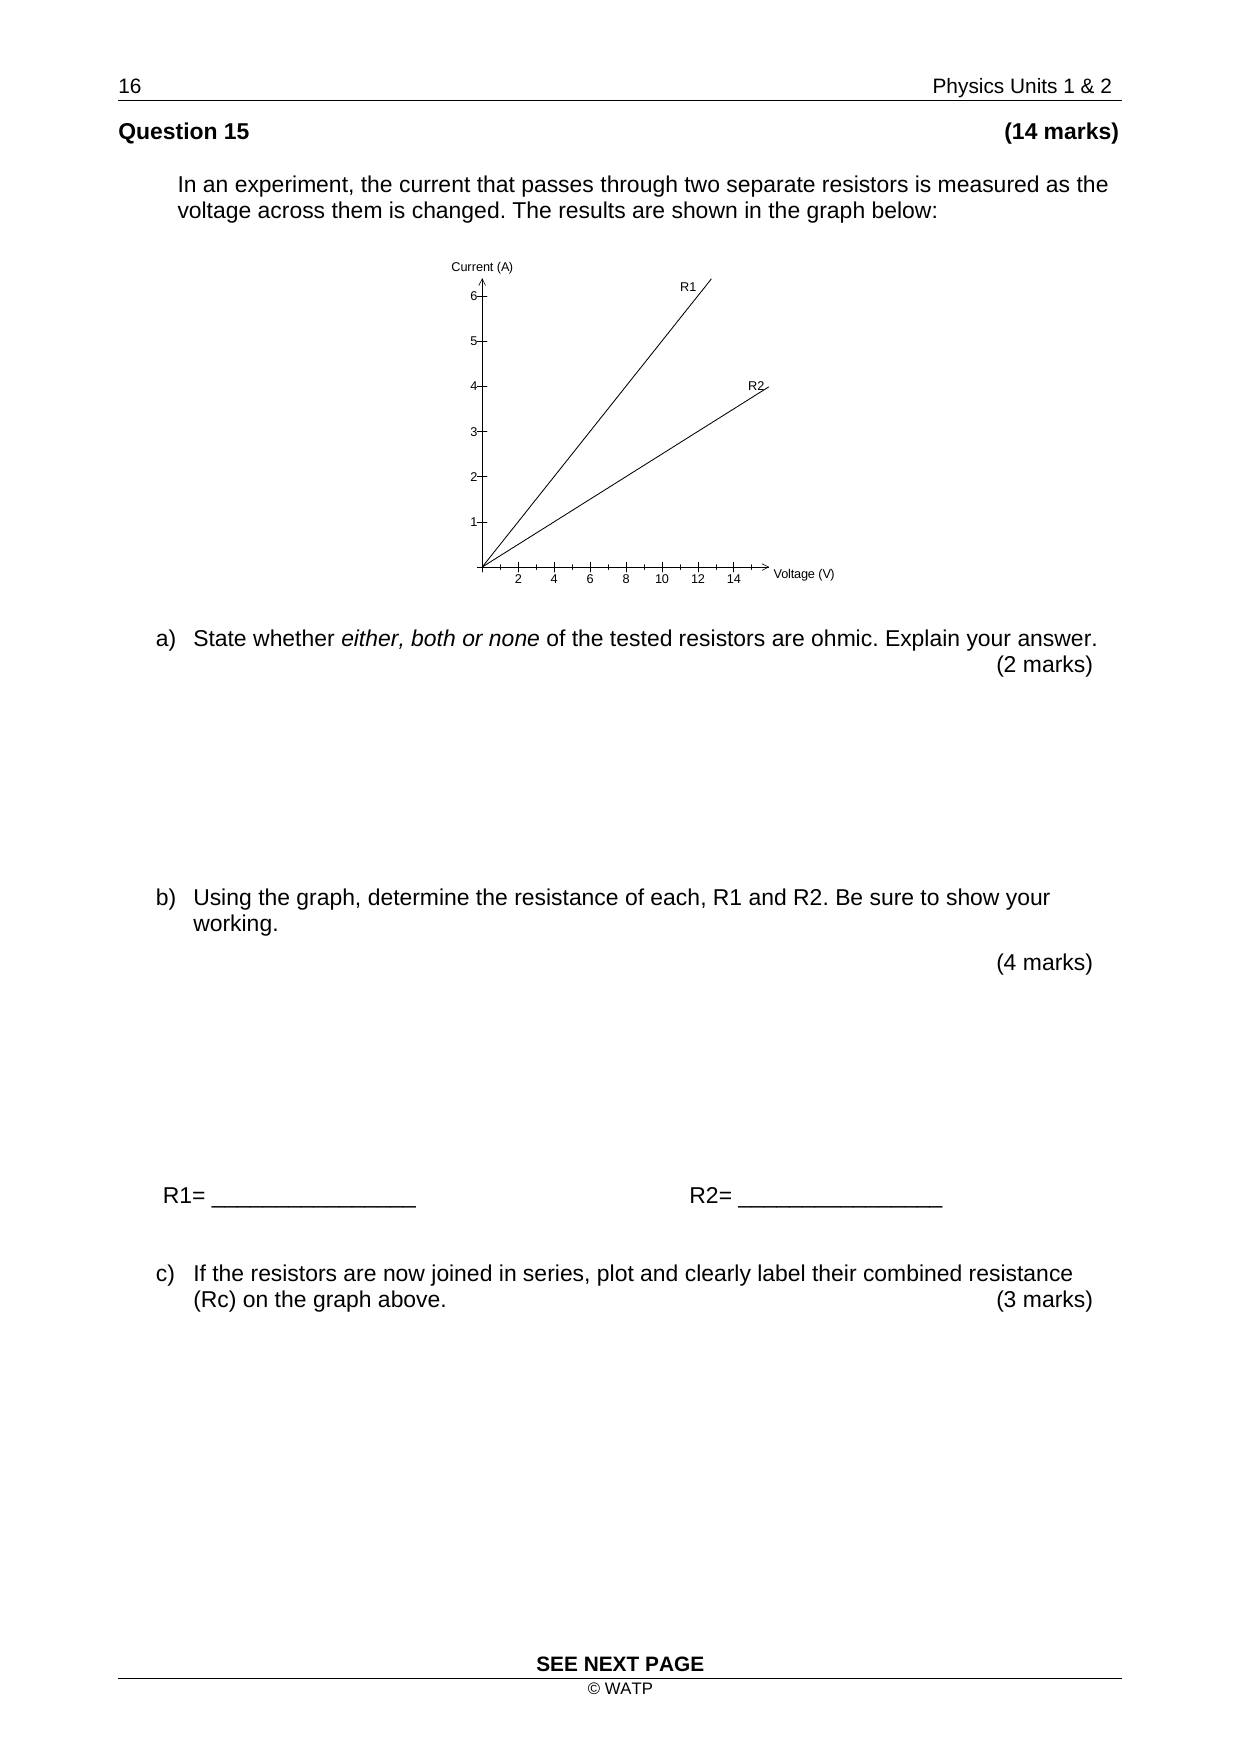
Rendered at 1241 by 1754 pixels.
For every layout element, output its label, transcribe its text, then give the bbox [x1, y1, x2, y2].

list State whether either, both or none of the tested resistors are ohmic. Explain your answer. (2 marks) [156, 624, 1122, 677]
list If the resistors are now joined in series, plot and clearly label their combined resistance (Rc) on the graph above. (3 marks) [156, 1260, 1122, 1313]
list (4 marks) [193, 949, 1122, 976]
text In an experiment, the current that passes through two separate resistors is measured as the voltage across them is changed. The results are shown in the graph below: [118, 171, 1122, 223]
text Question 15 (14 marks) [118, 118, 1122, 144]
text R1= ________________ R2= ________________ [118, 1182, 1122, 1209]
list Using the graph, determine the resistance of each, R1 and R2. Be sure to show your working. [156, 884, 1122, 937]
